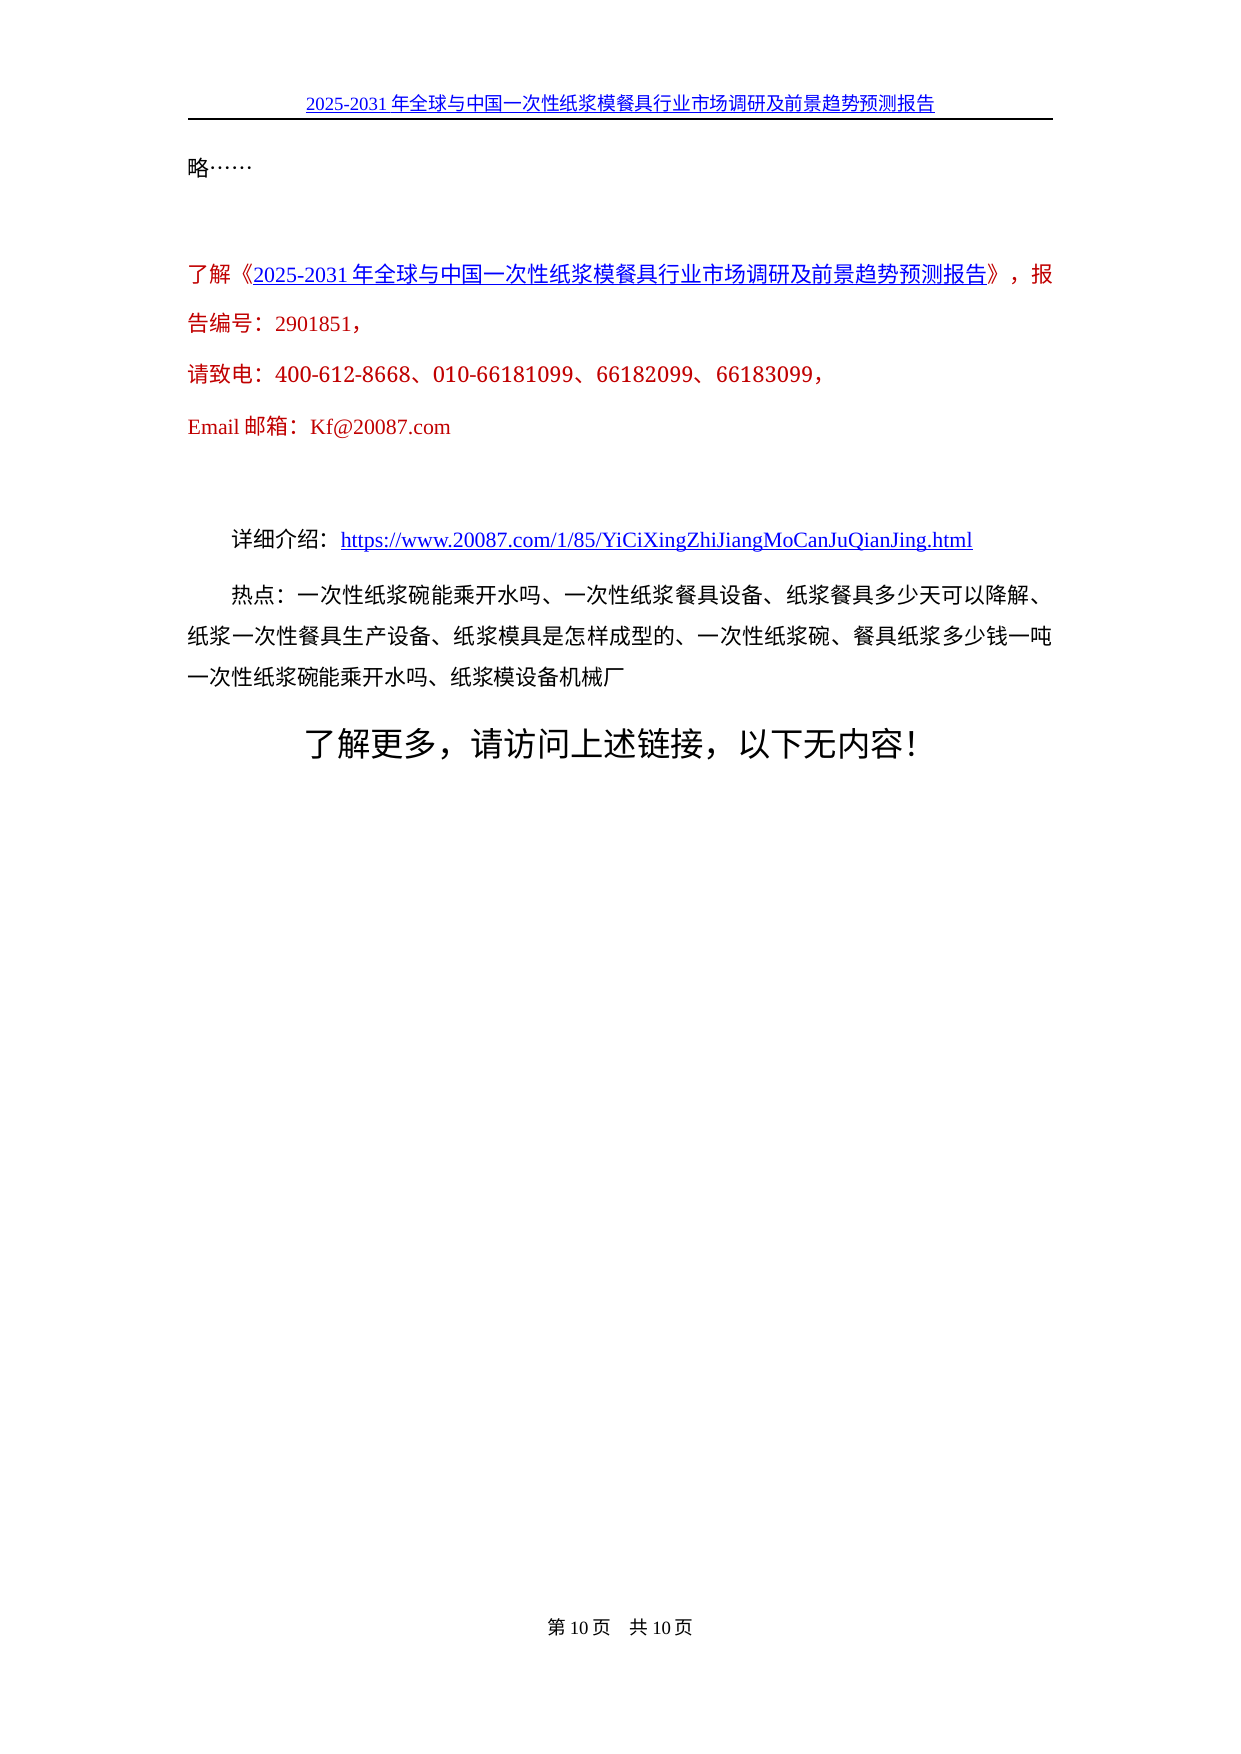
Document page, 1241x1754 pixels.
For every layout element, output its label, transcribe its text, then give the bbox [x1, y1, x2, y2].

text 热点：一次性纸浆碗能乘开水吗、一次性纸浆餐具设备、纸浆餐具多少天可以降解、纸浆一次性餐具生产设备、纸浆模具是怎样成型的、一次性纸浆碗、餐具纸浆多少钱一吨、一次性纸浆碗能乘开水吗、纸浆模设备机械厂 [187, 578, 1053, 692]
text 详细介绍：https://www.20087.com/1/85/YiCiXingZhiJiangMoCanJuQianJing.html [187, 521, 1053, 554]
text 了解《2025-2031年全球与中国一次性纸浆模餐具行业市场调研及前景趋势预测报告》，报告编号：2901851， [187, 257, 1053, 338]
text 请致电：400-612-8668、010-66181099、66182099、66183099， [187, 357, 1053, 389]
text Email邮箱：Kf@20087.com [187, 408, 1053, 441]
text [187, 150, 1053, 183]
title 了解更多，请访问上述链接，以下无内容！ [187, 709, 1053, 774]
